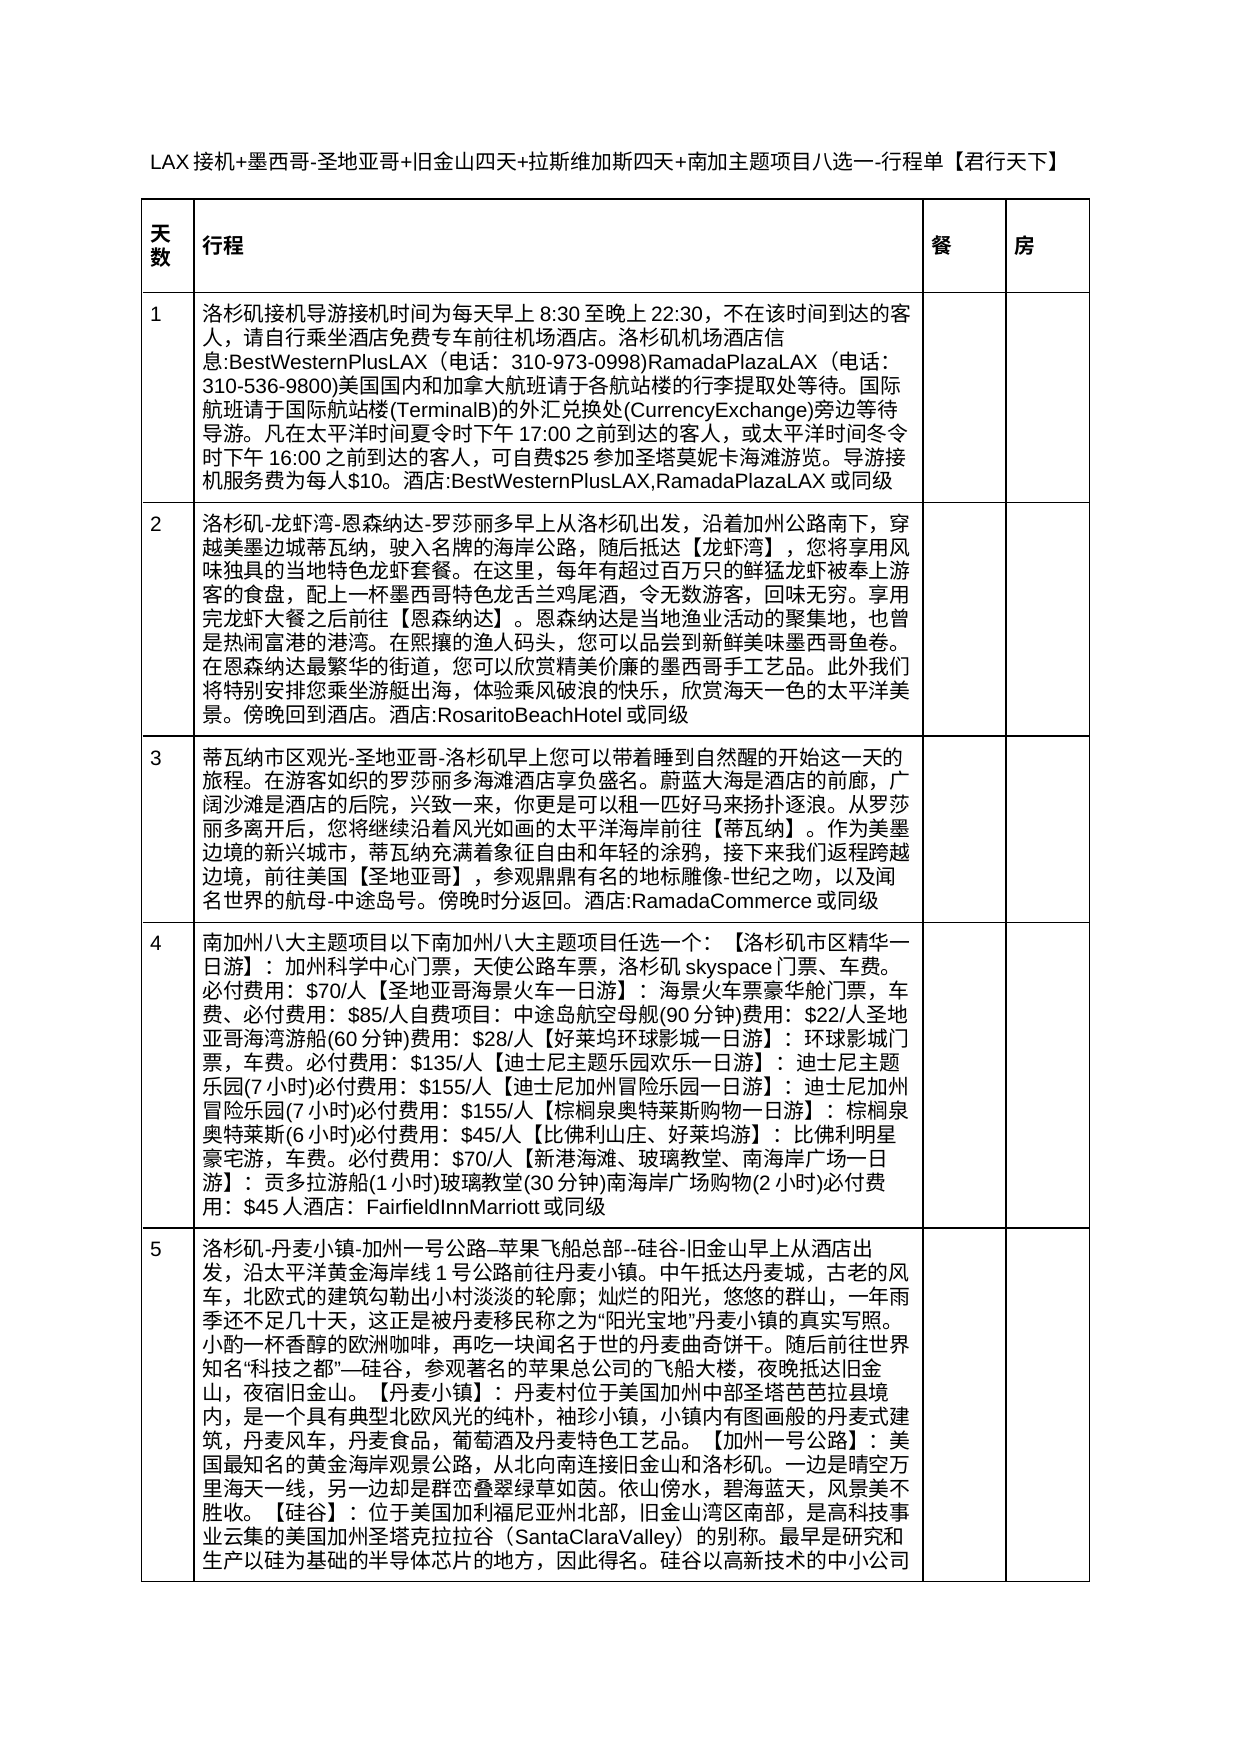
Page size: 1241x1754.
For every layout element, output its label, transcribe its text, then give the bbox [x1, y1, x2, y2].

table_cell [195, 1229, 922, 1581]
table_cell [1007, 737, 1089, 921]
table_cell 5 [142, 1228, 193, 1581]
table_cell 南加州八大主题项目以下南加州八大主题项目任选一个：【洛杉矶市区精华一日游】：加州科学中心门票，天使公路车票，洛杉矶skyspace门票、车费。必付费用：$70/人【圣地亚哥海景火车一日游】：海景火车票豪华舱门票，车费、必付费用：$85/人自费项目：中途岛航空母舰(90分钟)费用：$22/人圣地亚哥海湾游船(60分钟)费用：$28/人【好莱坞环球影城一日游】：环球影城门票，车费。必付费用：$135/人【迪士尼主题乐园欢乐一日游】：迪士尼主题乐园(7小时)必付费用：$155/人【迪士尼加州冒险乐园一日游】：迪士尼加州冒险乐园(7小时)必付费用：$155/人【棕榈泉奥特莱斯购物一日游】：棕榈泉奥特莱斯(6小时)必付费用：$45/人【比佛利山庄、好莱坞游】：比佛利明星豪宅游，车费。必付费用：$70/人【新港海滩、玻璃教堂、南海岸广场一日游】：贡多拉游船(1小时)玻璃教堂(30分钟)南海岸广场购物(2小时)必付费用：$45人酒店：FairfieldInnMarriott或同级 [195, 923, 922, 1227]
table_header 餐 [924, 200, 1005, 292]
table_header 行程 [195, 200, 922, 292]
table_cell [924, 293, 1005, 502]
table_cell 洛杉矶-龙虾湾-恩森纳达-罗莎丽多早上从洛杉矶出发，沿着加州公路南下，穿越美墨边城蒂瓦纳，驶入名牌的海岸公路，随后抵达【龙虾湾】，您将享用风味独具的当地特色龙虾套餐。在这里，每年有超过百万只的鲜猛龙虾被奉上游客的食盘，配上一杯墨西哥特色龙舌兰鸡尾酒，令无数游客，回味无穷。享用完龙虾大餐之后前往【恩森纳达】。恩森纳达是当地渔业活动的聚集地，也曾是热闹富港的港湾。在熙攘的渔人码头，您可以品尝到新鲜美味墨西哥鱼卷。在恩森纳达最繁华的街道，您可以欣赏精美价廉的墨西哥手工艺品。此外我们将特别安排您乘坐游艇出海，体验乘风破浪的快乐，欣赏海天一色的太平洋美景。傍晚回到酒店。酒店:RosaritoBeachHotel或同级 [195, 503, 922, 735]
table_cell [1007, 293, 1089, 502]
table_cell 1 [142, 293, 193, 502]
table_cell 4 [142, 923, 193, 1227]
table_cell 洛杉矶接机导游接机时间为每天早上8:30至晚上22:30，不在该时间到达的客人，请自行乘坐酒店免费专车前往机场酒店。洛杉矶机场酒店信息:BestWesternPlusLAX（电话：310-973-0998)RamadaPlazaLAX（电话：310-536-9800)美国国内和加拿大航班请于各航站楼的行李提取处等待。国际航班请于国际航站楼(TerminalB)的外汇兑换处(CurrencyExchange)旁边等待导游。凡在太平洋时间夏令时下午17:00之前到达的客人，或太平洋时间冬令时下午16:00之前到达的客人，可自费$25参加圣塔莫妮卡海滩游览。导游接机服务费为每人$10。酒店:BestWesternPlusLAX,RamadaPlazaLAX或同级 [195, 293, 922, 502]
table_cell [924, 503, 1005, 735]
table_header 天数 [142, 200, 193, 292]
table_cell [1007, 923, 1089, 1227]
table_cell [1007, 1229, 1089, 1581]
table_cell [924, 737, 1005, 921]
table_cell [924, 1229, 1005, 1581]
table_cell 蒂瓦纳市区观光-圣地亚哥-洛杉矶早上您可以带着睡到自然醒的开始这一天的旅程。在游客如织的罗莎丽多海滩酒店享负盛名。蔚蓝大海是酒店的前廊，广阔沙滩是酒店的后院，兴致一来，你更是可以租一匹好马来扬扑逐浪。从罗莎丽多离开后，您将继续沿着风光如画的太平洋海岸前往【蒂瓦纳】。作为美墨边境的新兴城市，蒂瓦纳充满着象征自由和年轻的涂鸦，接下来我们返程跨越边境，前往美国【圣地亚哥】，参观鼎鼎有名的地标雕像-世纪之吻，以及闻名世界的航母-中途岛号。傍晚时分返回。酒店:RamadaCommerce或同级 [195, 737, 922, 921]
table_cell 3 [142, 736, 193, 921]
text LAX接机+墨西哥-圣地亚哥+旧金山四天+拉斯维加斯四天+南加主题项目八选一-行程单【君行天下】 [150, 150, 1090, 174]
table_cell [1007, 503, 1089, 735]
table_header 房 [1007, 200, 1089, 292]
table_cell [924, 923, 1005, 1227]
table_cell 2 [142, 503, 193, 735]
